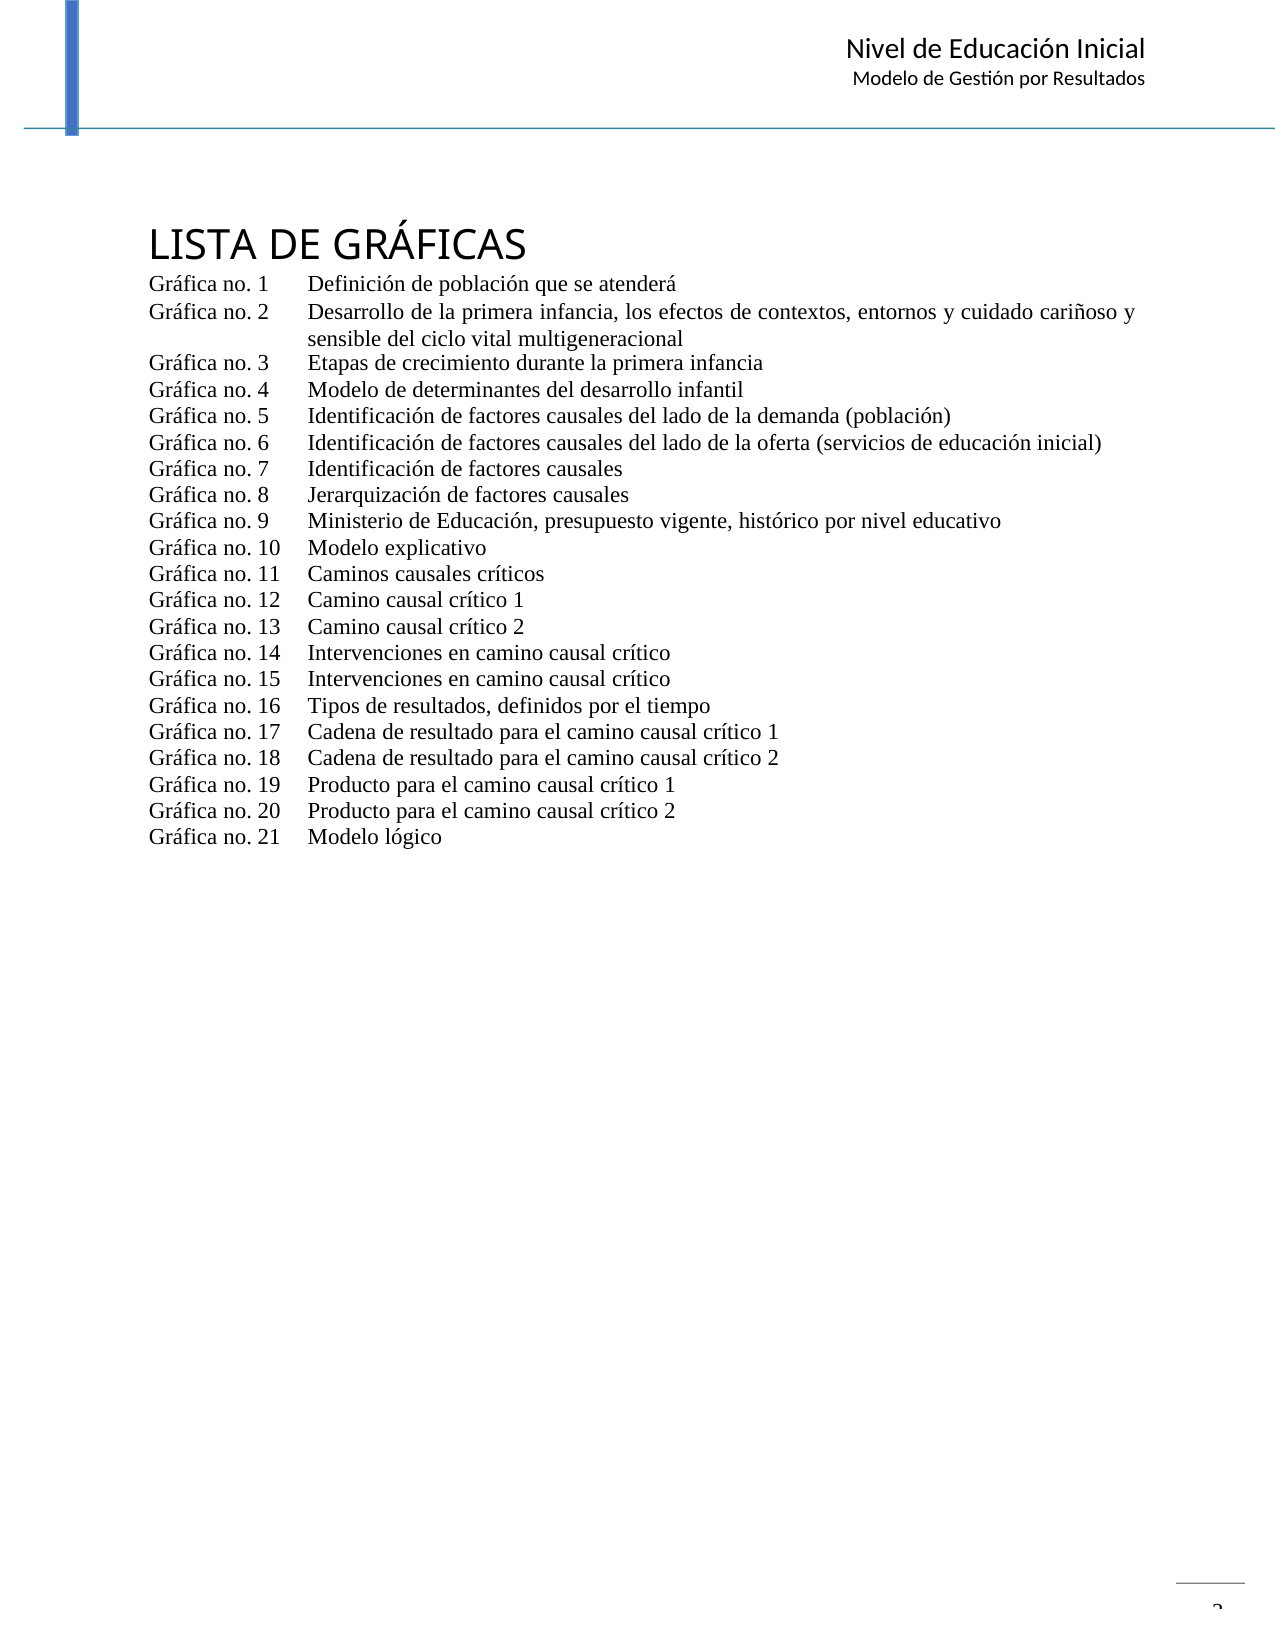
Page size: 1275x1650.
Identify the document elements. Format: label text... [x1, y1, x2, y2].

table_cell Gráfica no. 18 [128, 746, 294, 773]
table_cell Etapas de crecimiento durante la primera infancia [294, 351, 1158, 378]
table_cell Gráfica no. 2 [128, 299, 294, 351]
table_cell Gráfica no. 9 [128, 510, 294, 536]
table_cell Gráfica no. 4 [128, 378, 294, 404]
table_cell Gráfica no. 14 [128, 641, 294, 667]
table_cell Gráfica no. 12 [128, 589, 294, 615]
table_cell Gráfica no. 5 [128, 404, 294, 431]
table_cell Desarrollo de la primera infancia, los efectos de contextos, entornos y cuidado cariñoso y sensible del ciclo vital multigeneracional [294, 299, 1158, 351]
table_cell Camino causal crítico 2 [294, 615, 1158, 641]
table_cell Gráfica no. 21 [128, 825, 294, 851]
table_cell Modelo lógico [294, 825, 1158, 851]
table_cell Modelo de determinantes del desarrollo infantil [294, 378, 1158, 404]
table_cell Camino causal crítico 1 [294, 589, 1158, 615]
table_cell Identificación de factores causales del lado de la demanda (población) [294, 404, 1158, 431]
table_cell Identificación de factores causales del lado de la oferta (servicios de educación inicial) [294, 431, 1158, 457]
table_cell Caminos causales críticos [294, 562, 1158, 588]
table_cell Identificación de factores causales [294, 457, 1158, 483]
table_cell Modelo explicativo [294, 536, 1158, 562]
table_cell Gráfica no. 10 [128, 536, 294, 562]
table_cell Gráfica no. 3 [128, 351, 294, 378]
table_cell Gráfica no. 8 [128, 483, 294, 509]
table_cell Ministerio de Educación, presupuesto vigente, histórico por nivel educativo [294, 510, 1158, 536]
table_cell Jerarquización de factores causales [294, 483, 1158, 509]
table_cell Cadena de resultado para el camino causal crítico 1 [294, 720, 1158, 746]
table_cell Gráfica no. 7 [128, 457, 294, 483]
table_cell Gráfica no. 11 [128, 562, 294, 588]
table_cell Intervenciones en camino causal crítico [294, 641, 1158, 667]
table_cell Gráfica no. 19 [128, 773, 294, 799]
table_cell Intervenciones en camino causal crítico [294, 668, 1158, 694]
table_cell Gráfica no. 1 [128, 273, 294, 299]
table_cell Gráfica no. 16 [128, 694, 294, 720]
table_cell Tipos de resultados, definidos por el tiempo [294, 694, 1158, 720]
table_cell Producto para el camino causal crítico 1 [294, 773, 1158, 799]
table_cell Producto para el camino causal crítico 2 [294, 799, 1158, 825]
table_cell Gráfica no. 15 [128, 668, 294, 694]
table_cell Gráfica no. 13 [128, 615, 294, 641]
table_header LISTA DE GRÁFICAS [128, 214, 1158, 273]
table_cell Definición de población que se atenderá [294, 273, 1158, 299]
table_cell Gráfica no. 6 [128, 431, 294, 457]
table_cell Gráfica no. 17 [128, 720, 294, 746]
table_cell Cadena de resultado para el camino causal crítico 2 [294, 746, 1158, 773]
table_cell Gráfica no. 20 [128, 799, 294, 825]
